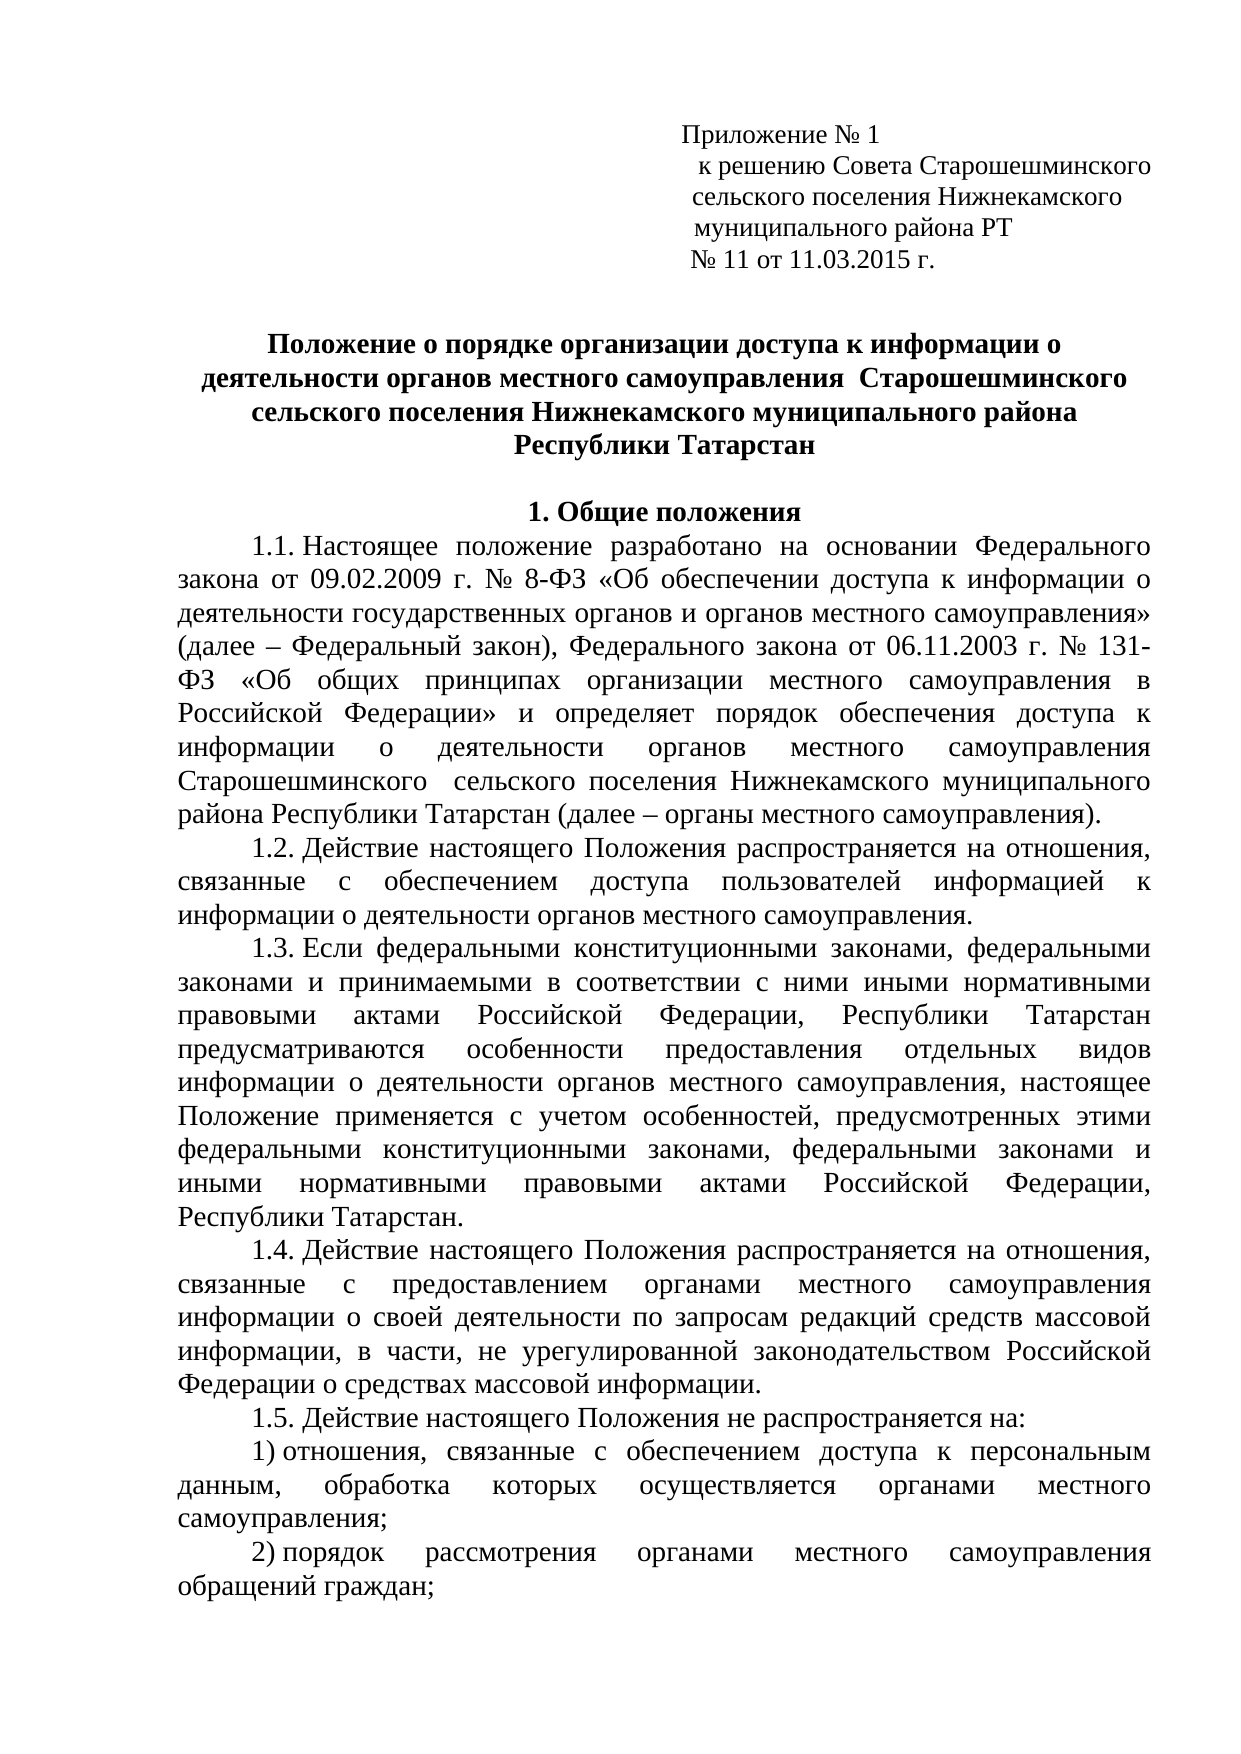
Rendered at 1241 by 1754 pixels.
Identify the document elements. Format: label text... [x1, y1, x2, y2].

text сельского поселения Нижнекамского [177, 180, 1152, 212]
text № 11 от 11.03.2015 г. [177, 243, 1152, 274]
text 1.1. Настоящее положение разработано на основании Федерального закона от 09.02.2009 г. № 8-ФЗ «Об обеспечении доступа к информации о деятельности государственных органов и органов местного самоуправления» (далее – Федеральный закон), Федерального закона от 06.11.2003 г. № 131-ФЗ «Об общих принципах организации местного самоуправления в Российской Федерации» и определяет порядок обеспечения доступа к информации о деятельности органов местного самоуправления Старошешминского сельского поселения Нижнекамского муниципального района Республики Татарстан (далее – органы местного самоуправления). [177, 528, 1152, 830]
text 1.4. Действие настоящего Положения распространяется на отношения, связанные с предоставлением органами местного самоуправления информации о своей деятельности по запросам редакций средств массовой информации, в части, не урегулированной законодательством Российской Федерации о средствах массовой информации. [177, 1232, 1152, 1400]
text 1. Общие положения [177, 494, 1152, 528]
text 1.5. Действие настоящего Положения не распространяется на: [177, 1400, 1152, 1433]
text к решению Совета Старошешминского [177, 149, 1152, 180]
text 1) отношения, связанные с обеспечением доступа к персональным данным, обработка которых осуществляется органами местного самоуправления; [177, 1433, 1152, 1534]
text Положение о порядке организации доступа к информации о деятельности органов местного самоуправления Старошешминского сельского поселения Нижнекамского муниципального района Республики Татарстан [177, 327, 1152, 461]
text Приложение № 1 [177, 118, 1152, 149]
text 1.3. Если федеральными конституционными законами, федеральными законами и принимаемыми в соответствии с ними иными нормативными правовыми актами Российской Федерации, Республики Татарстан предусматриваются особенности предоставления отдельных видов информации о деятельности органов местного самоуправления, настоящее Положение применяется с учетом особенностей, предусмотренных этими федеральными конституционными законами, федеральными законами и иными нормативными правовыми актами Российской Федерации, Республики Татарстан. [177, 930, 1152, 1232]
text 1.2. Действие настоящего Положения распространяется на отношения, связанные с обеспечением доступа пользователей информацией к информации о деятельности органов местного самоуправления. [177, 830, 1152, 930]
text муниципального района РТ [177, 212, 1152, 243]
text 2) порядок рассмотрения органами местного самоуправления обращений граждан; [177, 1534, 1152, 1601]
